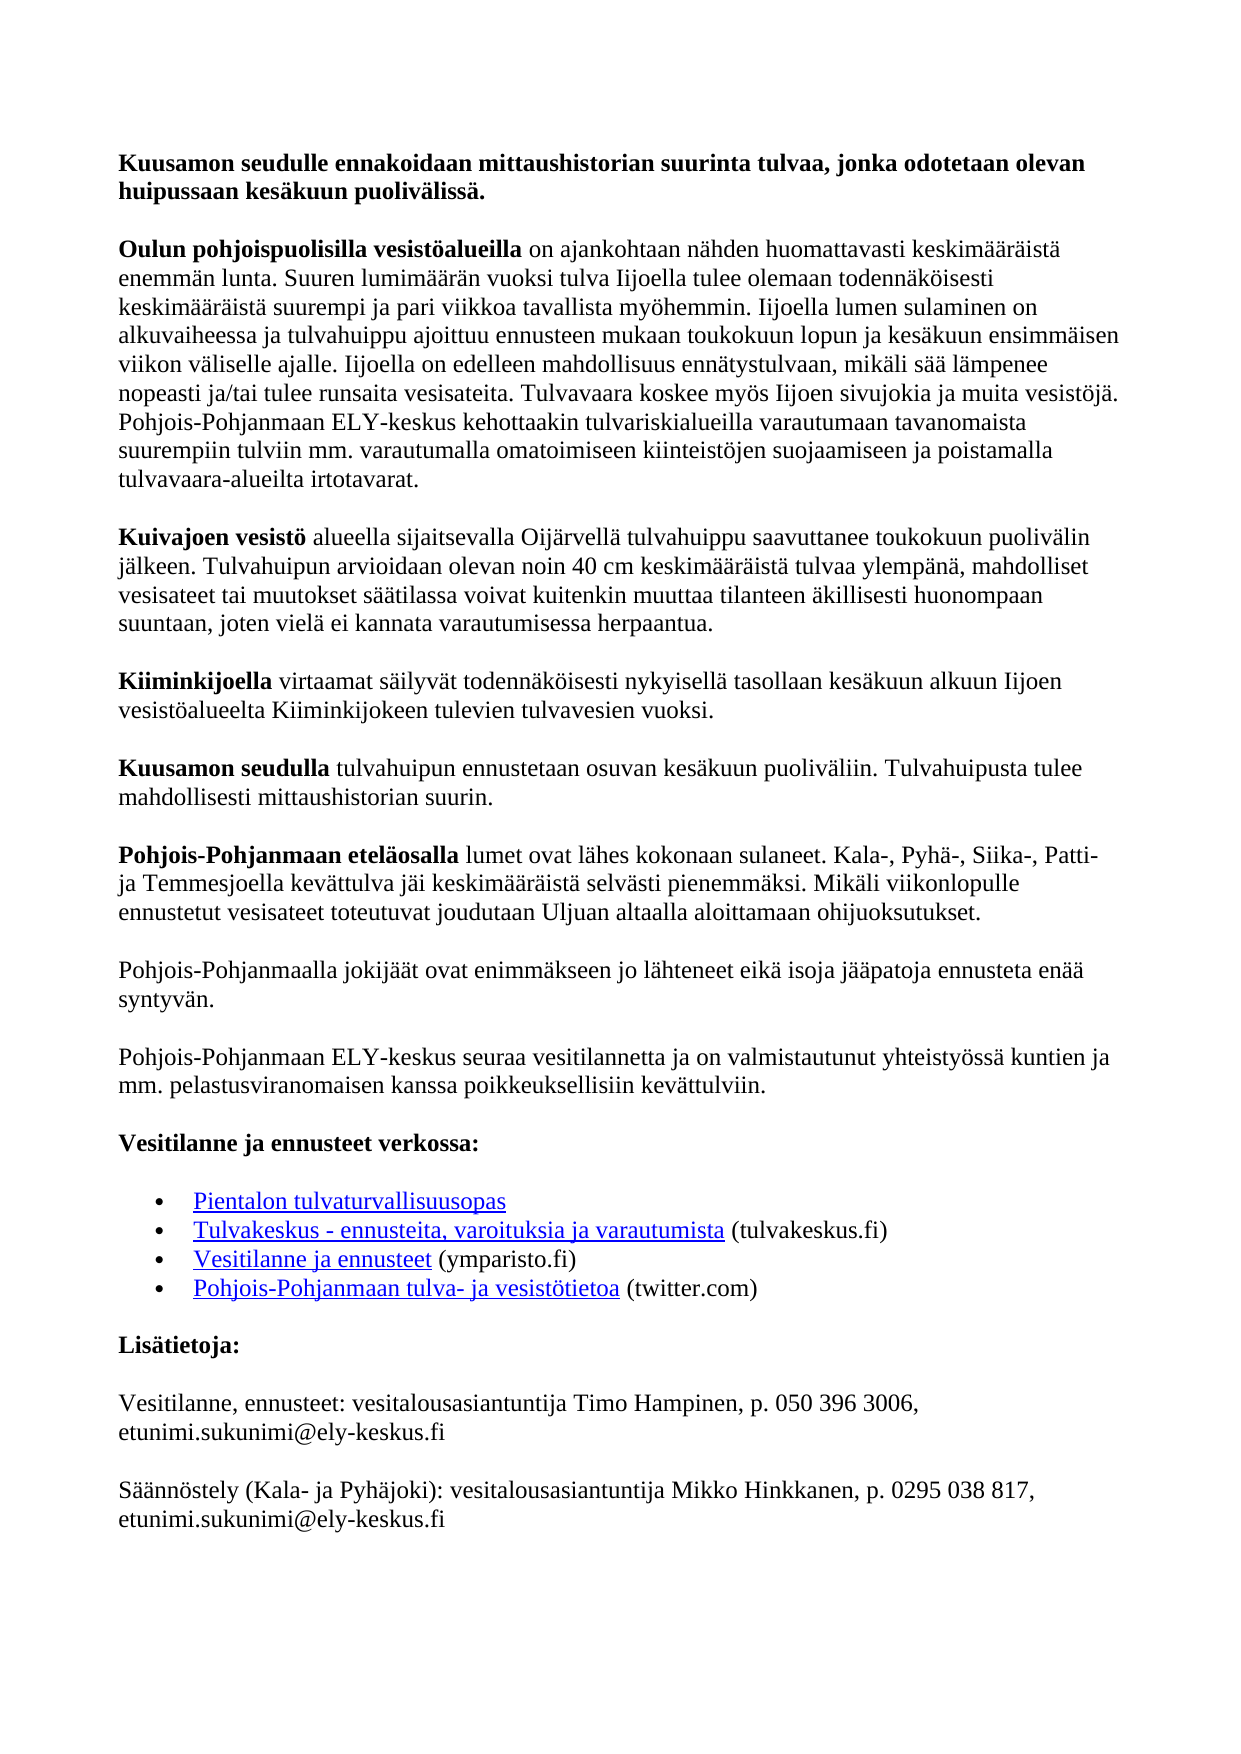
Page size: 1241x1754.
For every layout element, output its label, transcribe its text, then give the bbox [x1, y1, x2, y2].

text Lisätietoja: [118, 1331, 1122, 1359]
text Pohjois-Pohjanmaan ELY-keskus seuraa vesitilannetta ja on valmistautunut yhteistyössä kuntien ja mm. pelastusviranomaisen kanssa poikkeuksellisiin kevättulviin. [118, 1042, 1122, 1099]
text Kuivajoen vesistö alueella sijaitsevalla Oijärvellä tulvahuippu saavuttanee toukokuun puolivälin jälkeen. Tulvahuipun arvioidaan olevan noin 40 cm keskimääräistä tulvaa ylempänä, mahdolliset vesisateet tai muutokset säätilassa voivat kuitenkin muuttaa tilanteen äkillisesti huonompaan suuntaan, joten vielä ei kannata varautumisessa herpaantua. [118, 522, 1122, 637]
text Kuusamon seudulla tulvahuipun ennustetaan osuvan kesäkuun puoliväliin. Tulvahuipusta tulee mahdollisesti mittaushistorian suurin. [118, 753, 1122, 811]
list Tulvakeskus - ennusteita, varoituksia ja varautumista (tulvakeskus.fi) [156, 1215, 1122, 1244]
text Säännöstely (Kala- ja Pyhäjoki): vesitalousasiantuntija Mikko Hinkkanen, p. 0295 038 817, etunimi.sukunimi@ely-keskus.fi [118, 1475, 1122, 1533]
list Pohjois-Pohjanmaan tulva- ja vesistötietoa (twitter.com) [156, 1273, 1122, 1301]
list Pientalon tulvaturvallisuusopas [156, 1186, 1122, 1215]
text Vesitilanne ja ennusteet verkossa: [118, 1128, 1122, 1157]
text Vesitilanne, ennusteet: vesitalousasiantuntija Timo Hampinen, p. 050 396 3006, etunimi.sukunimi@ely-keskus.fi [118, 1388, 1122, 1446]
list Vesitilanne ja ennusteet (ymparisto.fi) [156, 1244, 1122, 1273]
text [118, 148, 1122, 205]
text Kiiminkijoella virtaamat säilyvät todennäköisesti nykyisellä tasollaan kesäkuun alkuun Iijoen vesistöalueelta Kiiminkijokeen tulevien tulvavesien vuoksi. [118, 666, 1122, 724]
text Oulun pohjoispuolisilla vesistöalueilla on ajankohtaan nähden huomattavasti keskimääräistä enemmän lunta. Suuren lumimäärän vuoksi tulva Iijoella tulee olemaan todennäköisesti keskimääräistä suurempi ja pari viikkoa tavallista myöhemmin. Iijoella lumen sulaminen on alkuvaiheessa ja tulvahuippu ajoittuu ennusteen mukaan toukokuun lopun ja kesäkuun ensimmäisen viikon väliselle ajalle. Iijoella on edelleen mahdollisuus ennätystulvaan, mikäli sää lämpenee nopeasti ja/tai tulee runsaita vesisateita. Tulvavaara koskee myös Iijoen sivujokia ja muita vesistöjä. Pohjois-Pohjanmaan ELY-keskus kehottaakin tulvariskialueilla varautumaan tavanomaista suurempiin tulviin mm. varautumalla omatoimiseen kiinteistöjen suojaamiseen ja poistamalla tulvavaara-alueilta irtotavarat. [118, 234, 1122, 493]
text Pohjois-Pohjanmaalla jokijäät ovat enimmäkseen jo lähteneet eikä isoja jääpatoja ennusteta enää syntyvän. [118, 955, 1122, 1013]
text Pohjois-Pohjanmaan eteläosalla lumet ovat lähes kokonaan sulaneet. Kala-, Pyhä-, Siika-, Patti- ja Temmesjoella kevättulva jäi keskimääräistä selvästi pienemmäksi. Mikäli viikonlopulle ennustetut vesisateet toteutuvat joudutaan Uljuan altaalla aloittamaan ohijuoksutukset. [118, 840, 1122, 926]
